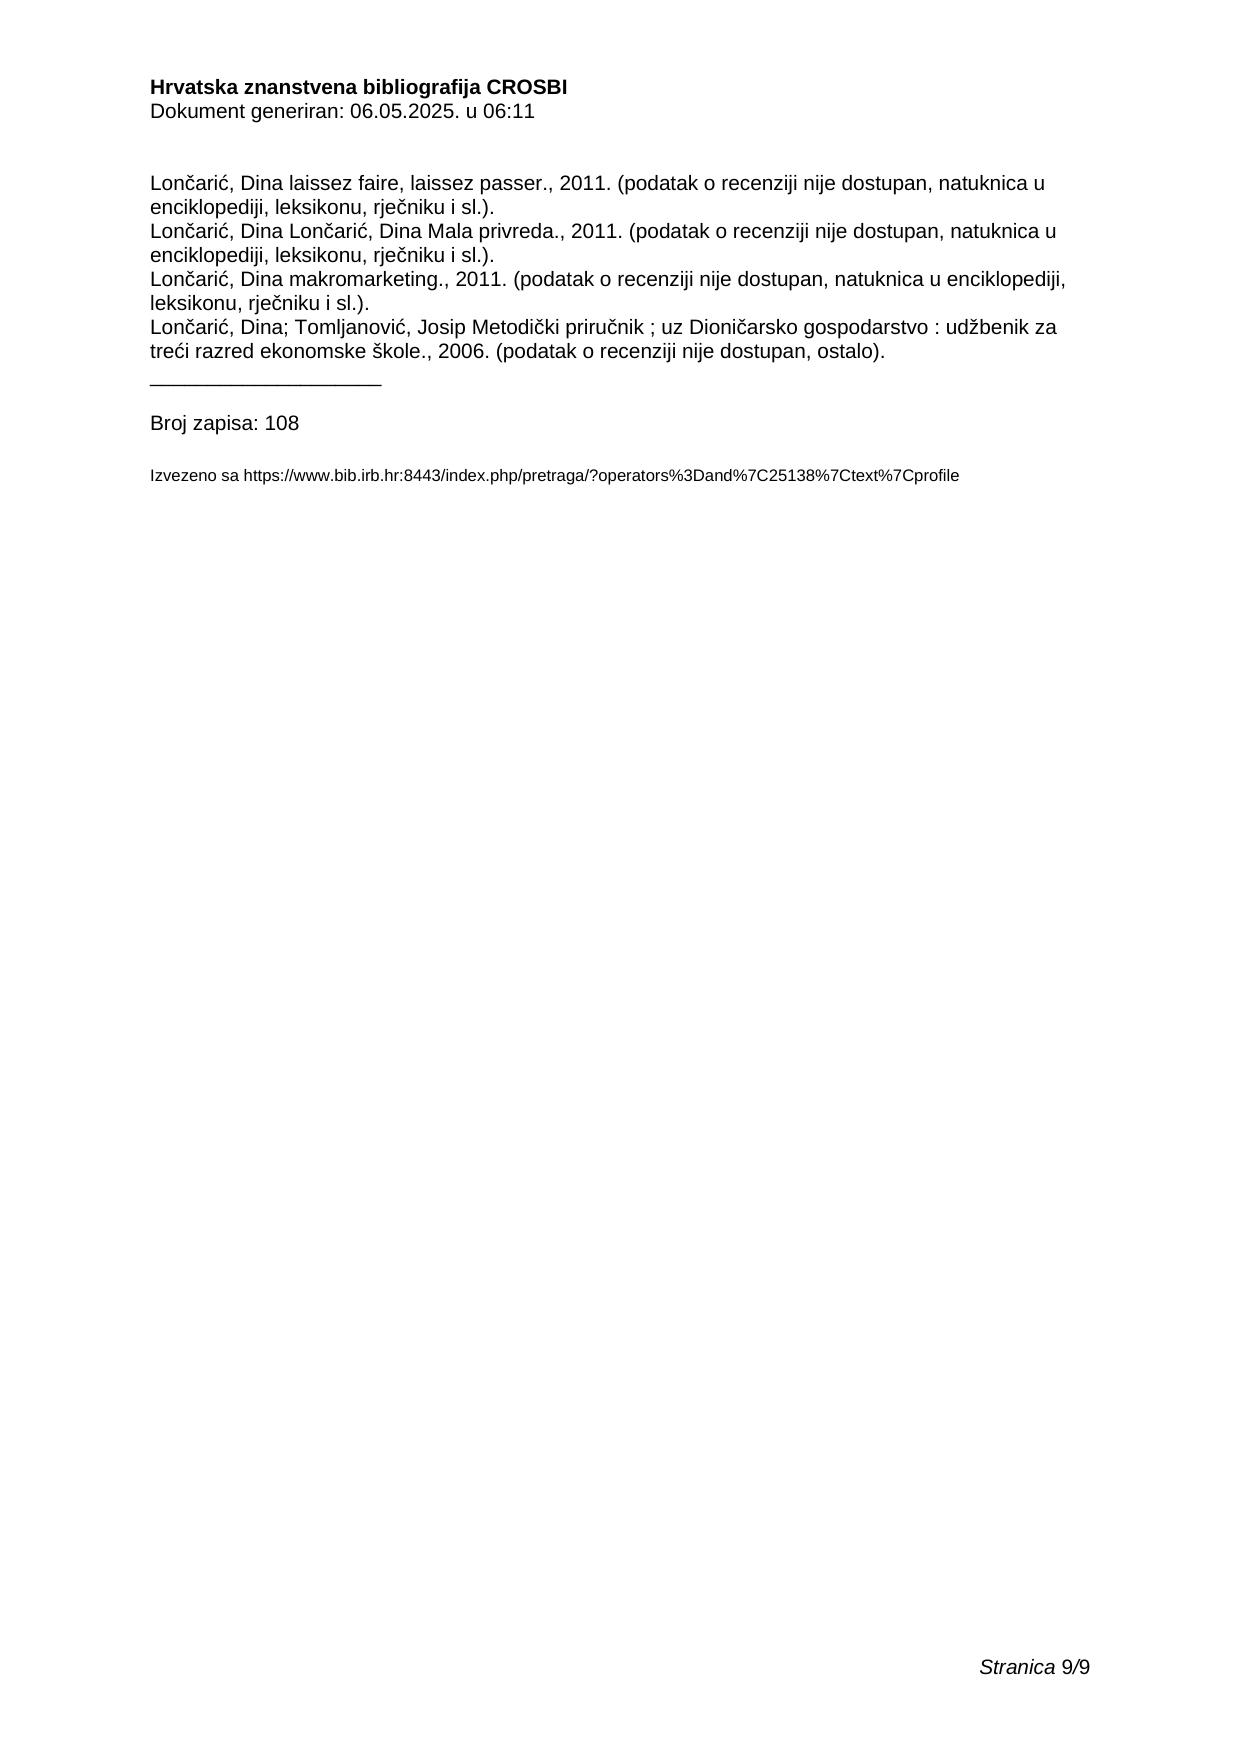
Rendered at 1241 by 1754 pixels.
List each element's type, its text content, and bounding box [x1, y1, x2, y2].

text Lončarić, Dina; Tomljanović, Josip [150, 315, 1090, 363]
text Lončarić, Dina [150, 171, 1090, 219]
text ____________________ [150, 363, 1090, 387]
text Lončarić, Dina [150, 267, 1090, 315]
text Lončarić, Dina Lončarić, Dina [150, 219, 1090, 267]
text Izvezeno sa https://www.bib.irb.hr:8443/index.php/pretraga/?operators%3Dand%7C25138%7Ctext%7Cprofile [150, 466, 1090, 485]
text Broj zapisa: 108 [150, 411, 1090, 434]
